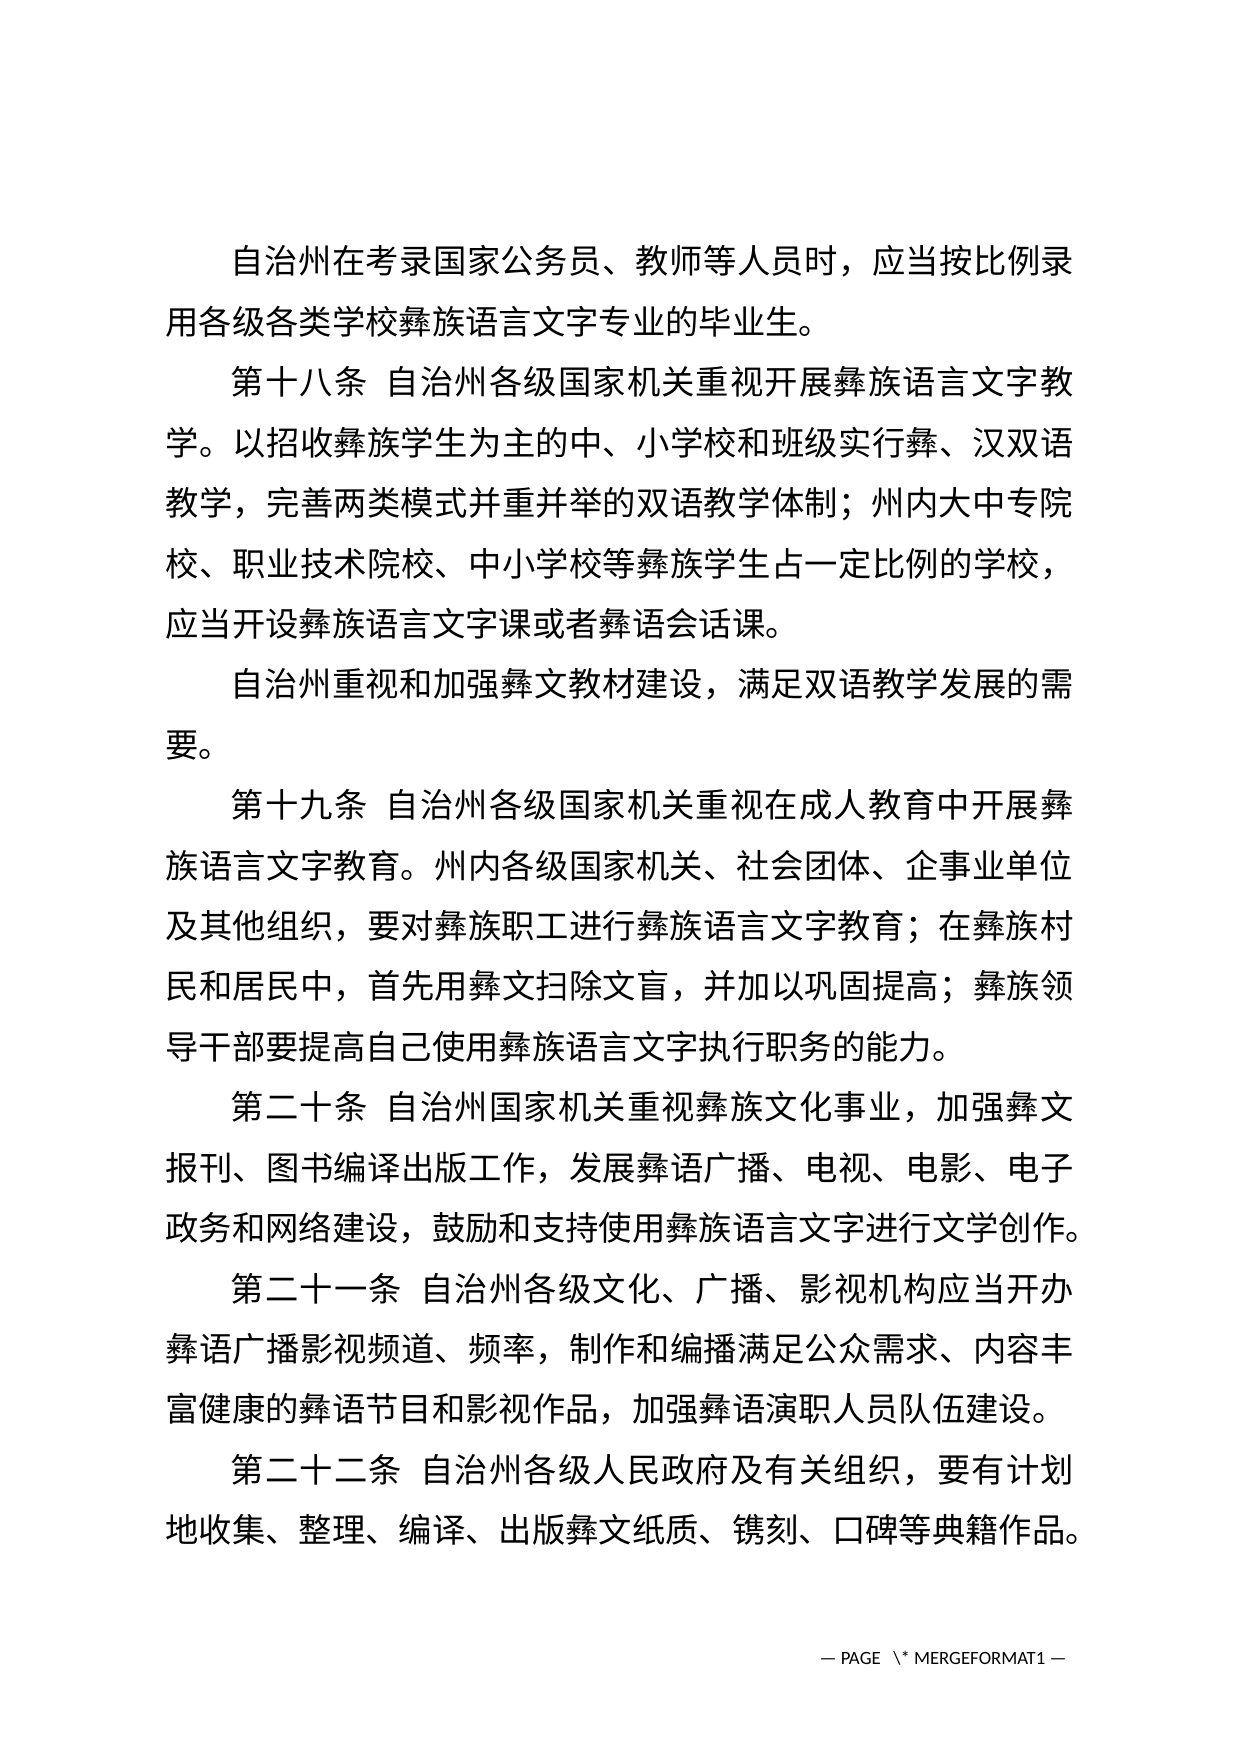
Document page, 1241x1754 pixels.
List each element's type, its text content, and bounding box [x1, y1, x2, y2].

text 自治州重视和加强彝文教材建设，满足双语教学发展的需要。 [165, 648, 1075, 769]
text 第十八条 自治州各级国家机关重视开展彝族语言文字教学。以招收彝族学生为主的中、小学校和班级实行彝、汉双语教学，完善两类模式并重并举的双语教学体制；州内大中专院校、职业技术院校、中小学校等彝族学生占一定比例的学校，应当开设彝族语言文字课或者彝语会话课。 [165, 346, 1075, 648]
text 自治州在考录国家公务员、教师等人员时，应当按比例录用各级各类学校彝族语言文字专业的毕业生。 [165, 226, 1075, 346]
text 第二十一条 自治州各级文化、广播、影视机构应当开办彝语广播影视频道、频率，制作和编播满足公众需求、内容丰富健康的彝语节目和影视作品，加强彝语演职人员队伍建设。 [165, 1253, 1075, 1434]
text 第二十二条 自治州各级人民政府及有关组织，要有计划地收集、整理、编译、出版彝文纸质、镌刻、口碑等典籍作品。 [165, 1434, 1075, 1555]
text 第十九条 自治州各级国家机关重视在成人教育中开展彝族语言文字教育。州内各级国家机关、社会团体、企事业单位及其他组织，要对彝族职工进行彝族语言文字教育；在彝族村民和居民中，首先用彝文扫除文盲，并加以巩固提高；彝族领导干部要提高自己使用彝族语言文字执行职务的能力。 [165, 769, 1075, 1071]
text 第二十条 自治州国家机关重视彝族文化事业，加强彝文报刊、图书编译出版工作，发展彝语广播、电视、电影、电子政务和网络建设，鼓励和支持使用彝族语言文字进行文学创作。 [165, 1071, 1075, 1253]
